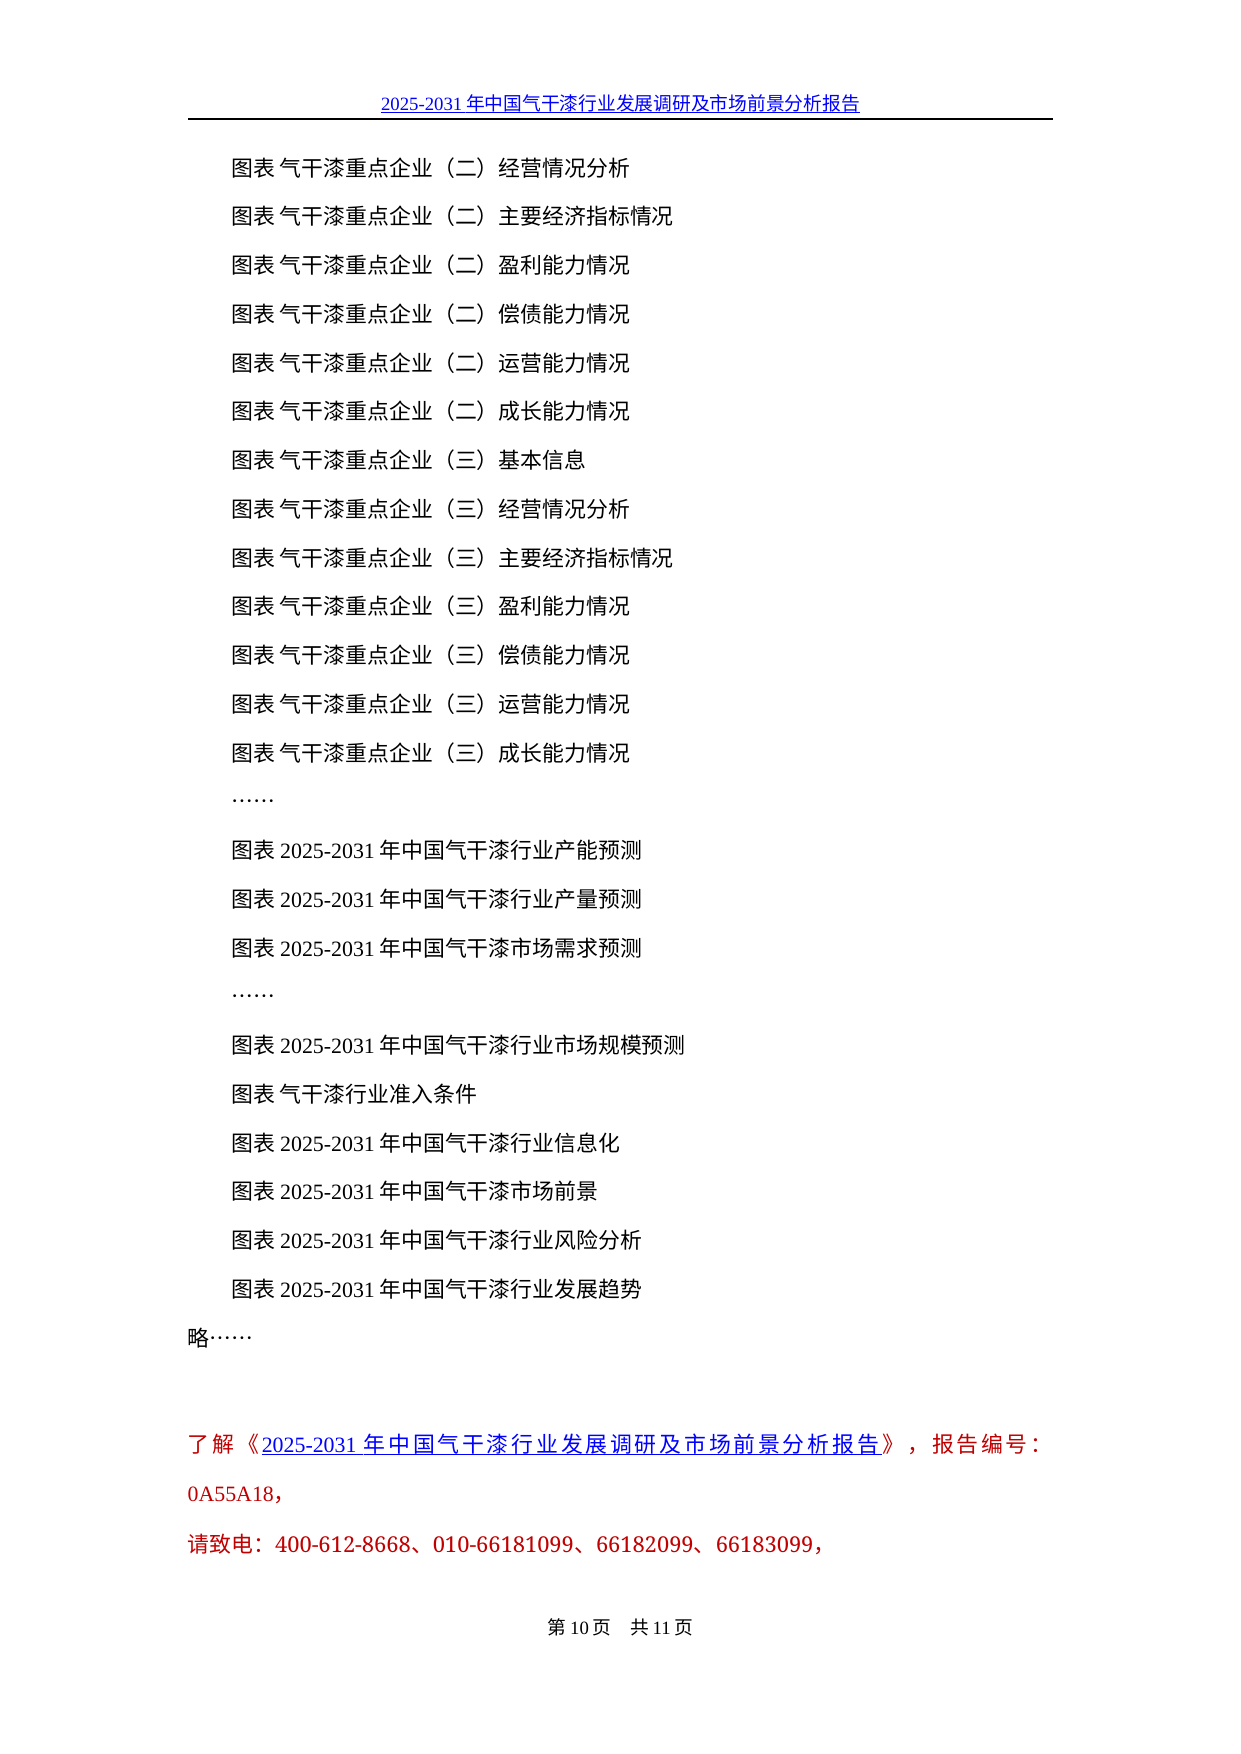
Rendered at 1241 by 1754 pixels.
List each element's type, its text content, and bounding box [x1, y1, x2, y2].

text 请致电：400-612-8668、010-66181099、66182099、66183099， [187, 1527, 1053, 1559]
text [187, 150, 1053, 1353]
text 了解《2025-2031年中国气干漆行业发展调研及市场前景分析报告》，报告编号：0A55A18， [187, 1427, 1053, 1508]
